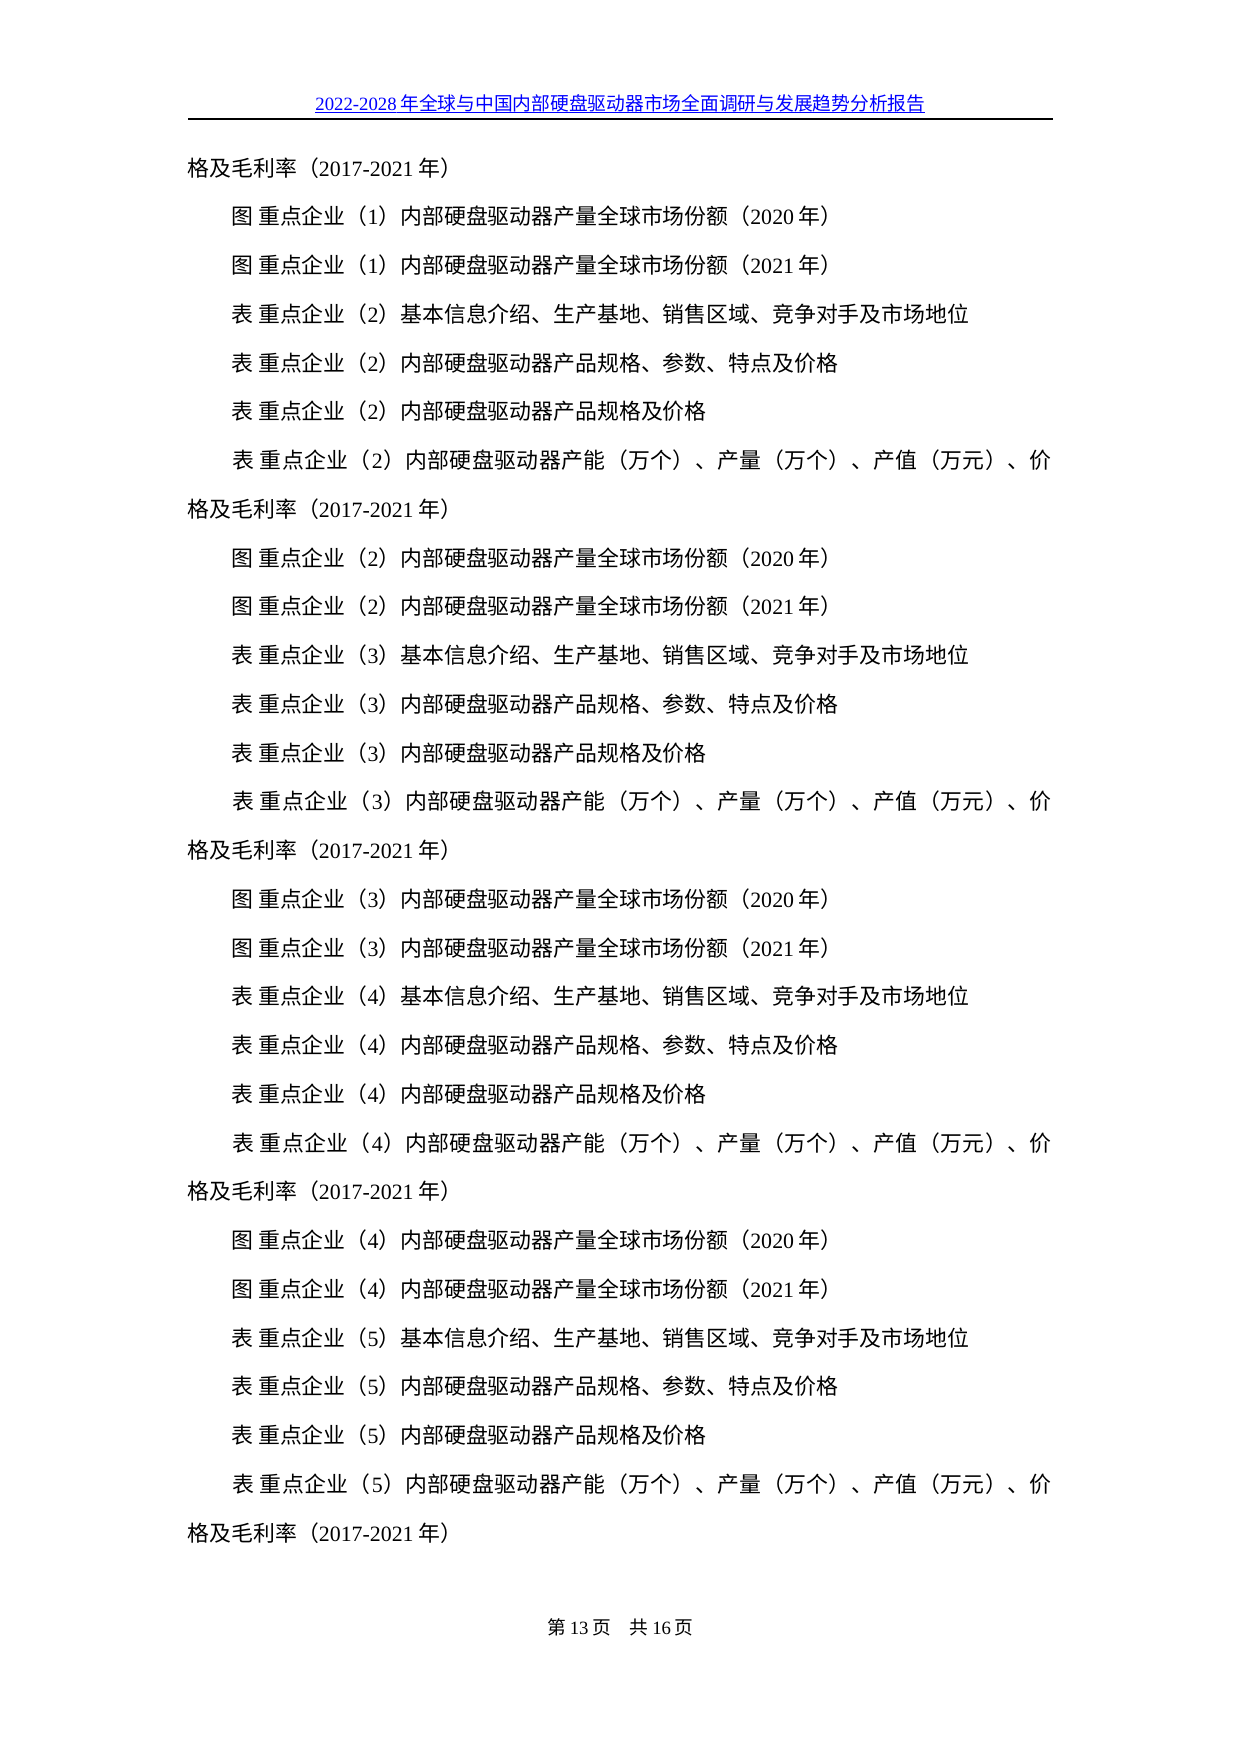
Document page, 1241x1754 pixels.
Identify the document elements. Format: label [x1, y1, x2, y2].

text [187, 150, 1053, 1548]
